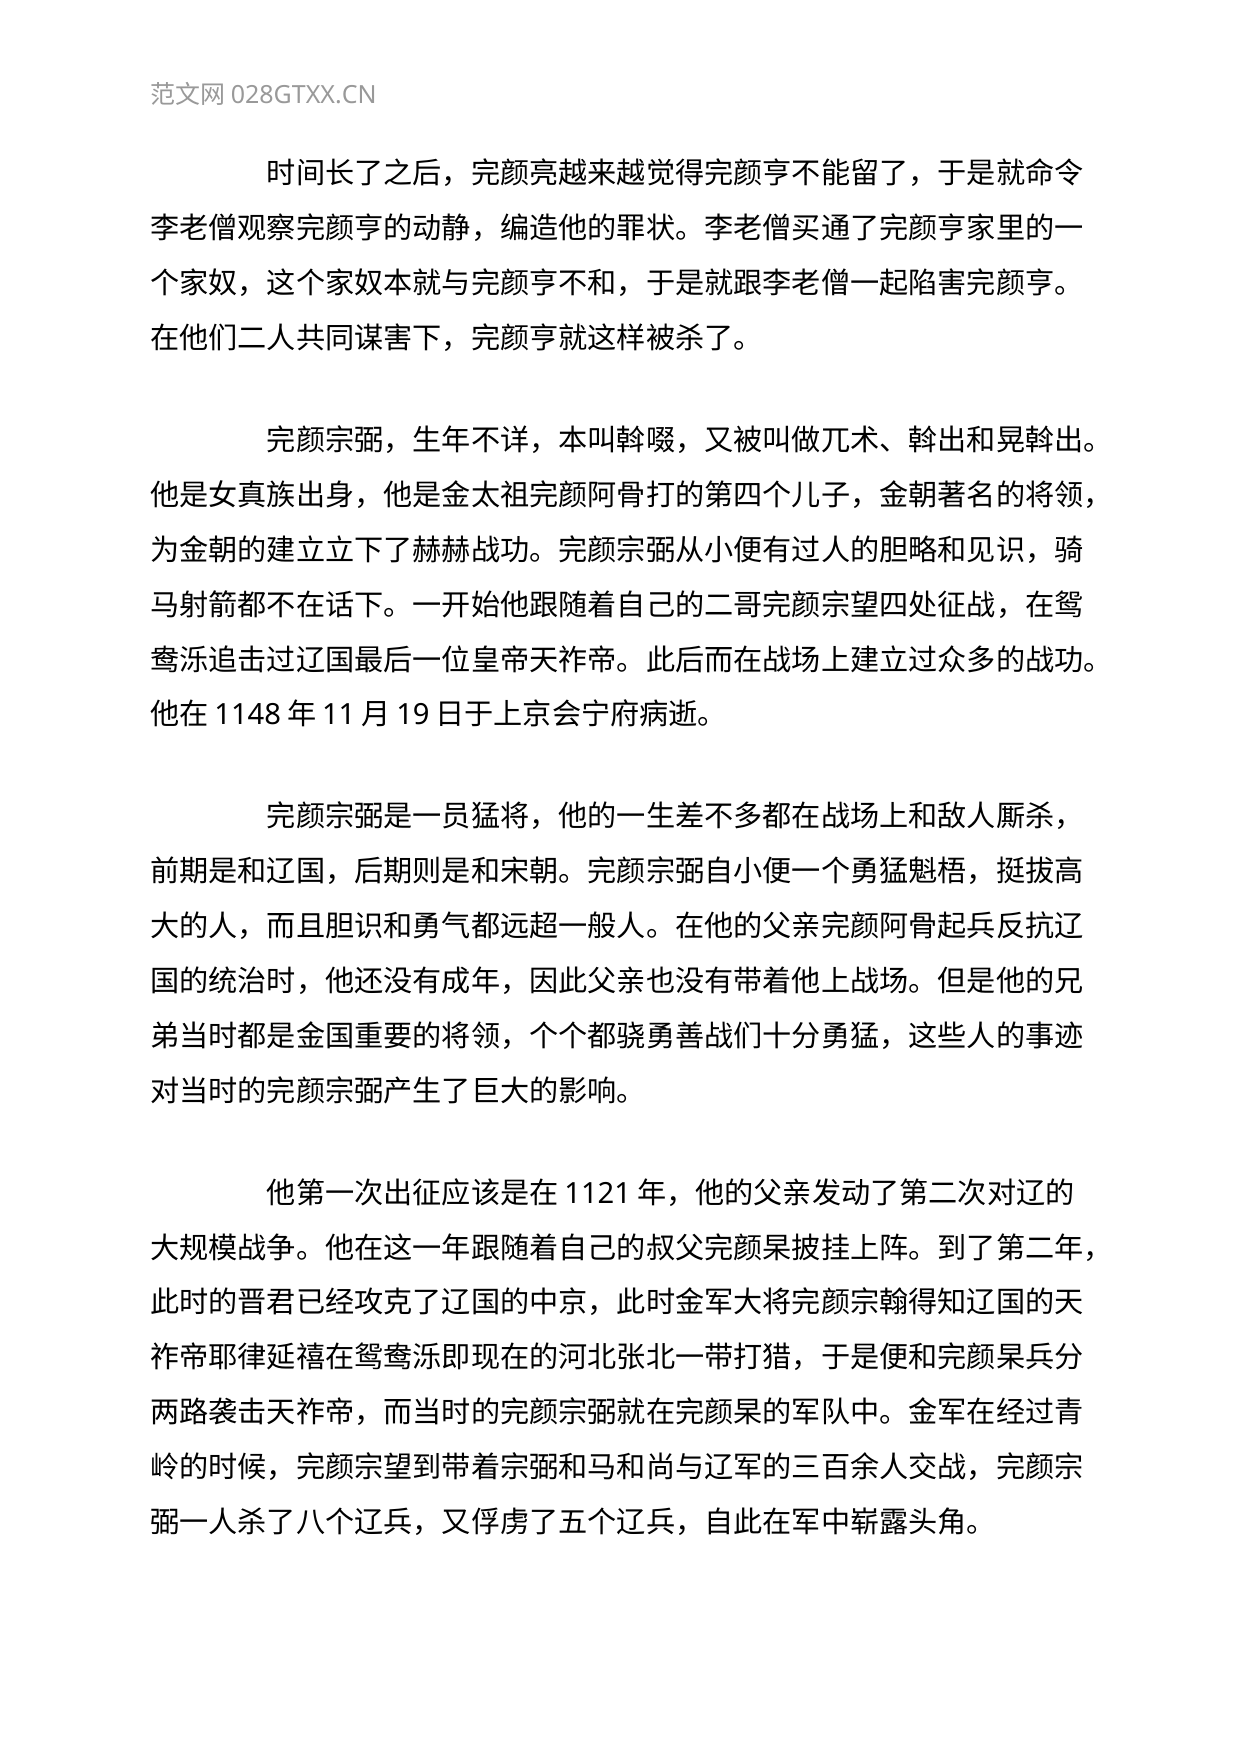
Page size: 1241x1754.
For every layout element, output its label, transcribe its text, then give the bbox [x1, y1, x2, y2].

text 他第一次出征应该是在1121年，他的父亲发动了第二次对辽的大规模战争。他在这一年跟随着自己的叔父完颜杲披挂上阵。到了第二年，此时的晋君已经攻克了辽国的中京，此时金军大将完颜宗翰得知辽国的天祚帝耶律延禧在鸳鸯泺即现在的河北张北一带打猎，于是便和完颜杲兵分两路袭击天祚帝，而当时的完颜宗弼就在完颜杲的军队中。金军在经过青岭的时候，完颜宗望到带着宗弼和马和尚与辽军的三百余人交战，完颜宗弼一人杀了八个辽兵，又俘虏了五个辽兵，自此在军中崭露头角。 [150, 1169, 1090, 1541]
text 完颜宗弼是一员猛将，他的一生差不多都在战场上和敌人厮杀，前期是和辽国，后期则是和宋朝。完颜宗弼自小便一个勇猛魁梧，挺拔高大的人，而且胆识和勇气都远超一般人。在他的父亲完颜阿骨起兵反抗辽国的统治时，他还没有成年，因此父亲也没有带着他上战场。但是他的兄弟当时都是金国重要的将领，个个都骁勇善战们十分勇猛，这些人的事迹对当时的完颜宗弼产生了巨大的影响。 [150, 793, 1090, 1110]
text 完颜宗弼，生年不详，本叫斡啜，又被叫做兀术、斡出和晃斡出。他是女真族出身，他是金太祖完颜阿骨打的第四个儿子，金朝著名的将领，为金朝的建立立下了赫赫战功。完颜宗弼从小便有过人的胆略和见识，骑马射箭都不在话下。一开始他跟随着自己的二哥完颜宗望四处征战，在鸳鸯泺追击过辽国最后一位皇帝天祚帝。此后而在战场上建立过众多的战功。他在1148年11月19日于上京会宁府病逝。 [150, 416, 1090, 733]
text 时间长了之后，完颜亮越来越觉得完颜亨不能留了，于是就命令李老僧观察完颜亨的动静，编造他的罪状。李老僧买通了完颜亨家里的一个家奴，这个家奴本就与完颜亨不和，于是就跟李老僧一起陷害完颜亨。在他们二人共同谋害下，完颜亨就这样被杀了。 [150, 150, 1090, 357]
